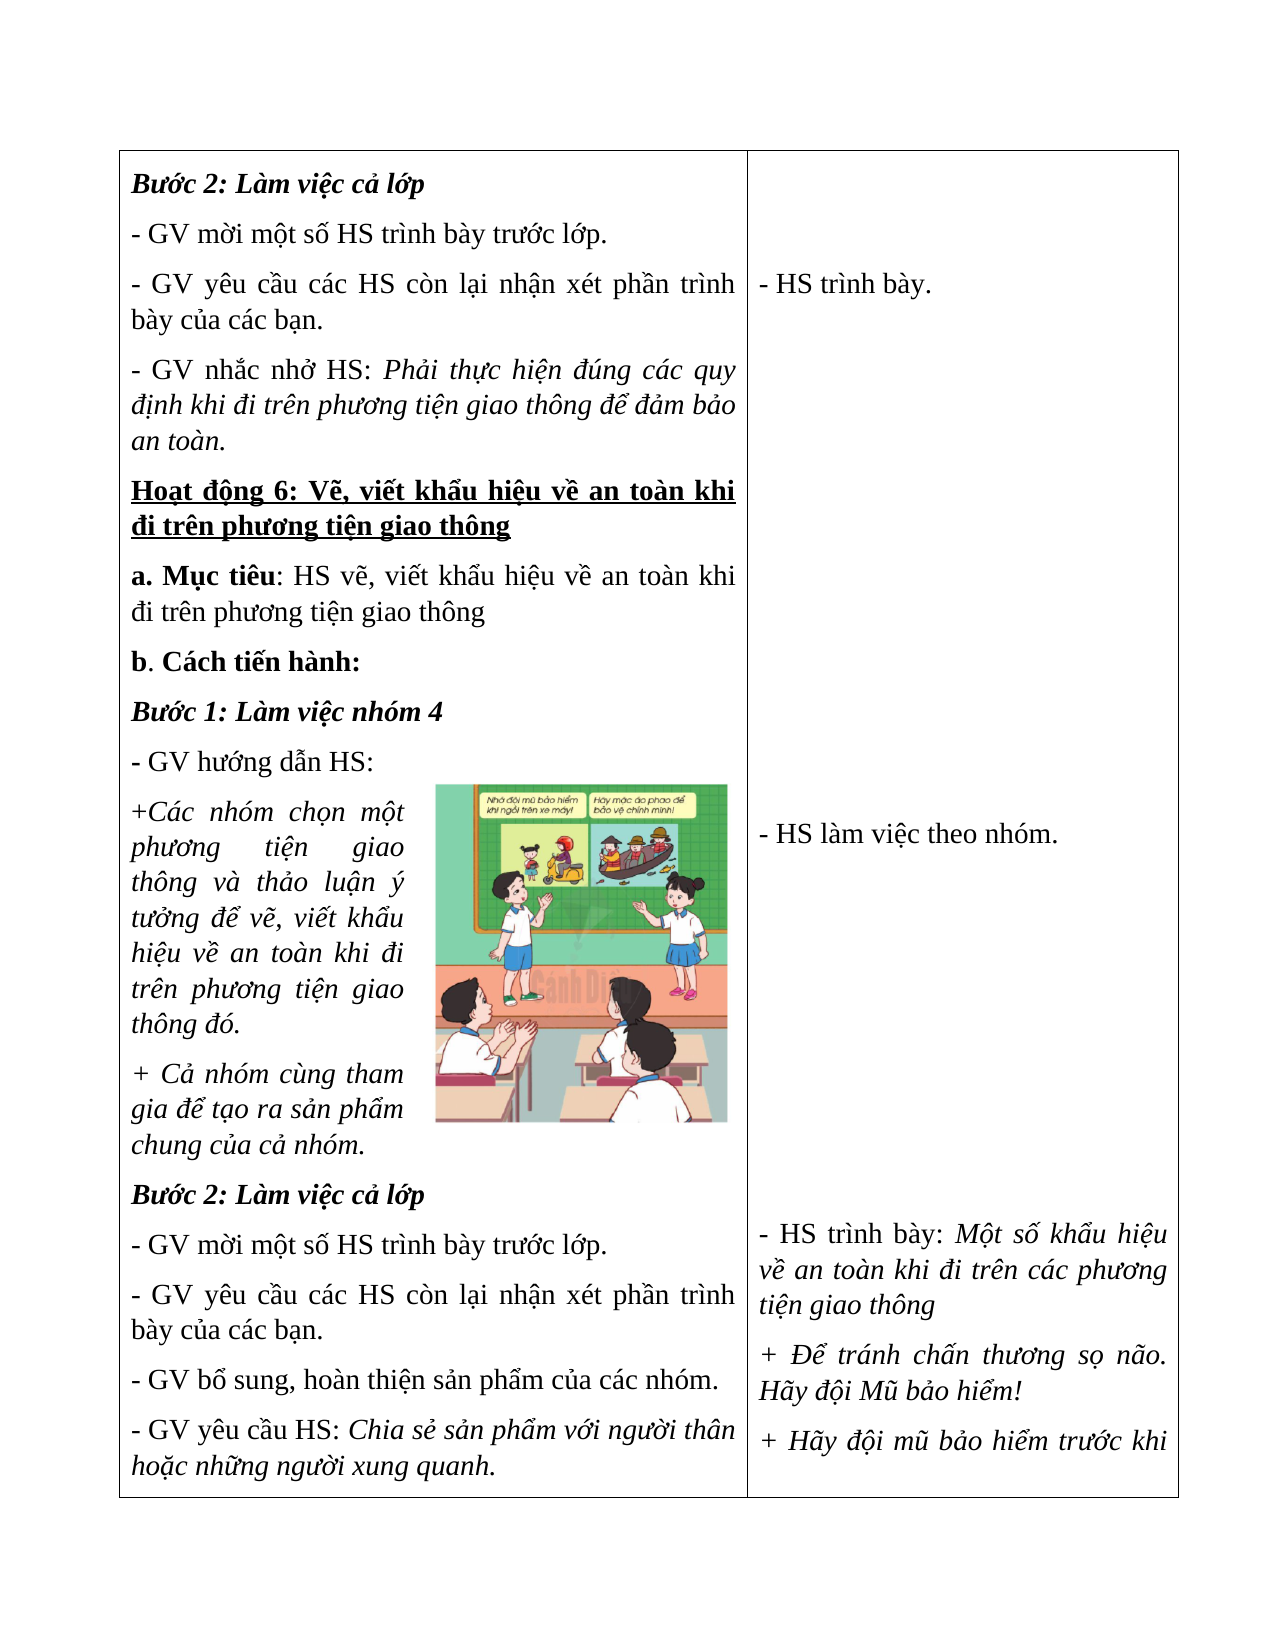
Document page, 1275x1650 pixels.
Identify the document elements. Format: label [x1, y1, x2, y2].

picture [422, 783, 744, 1127]
table_cell [748, 151, 1178, 1497]
table_cell [120, 151, 747, 1497]
